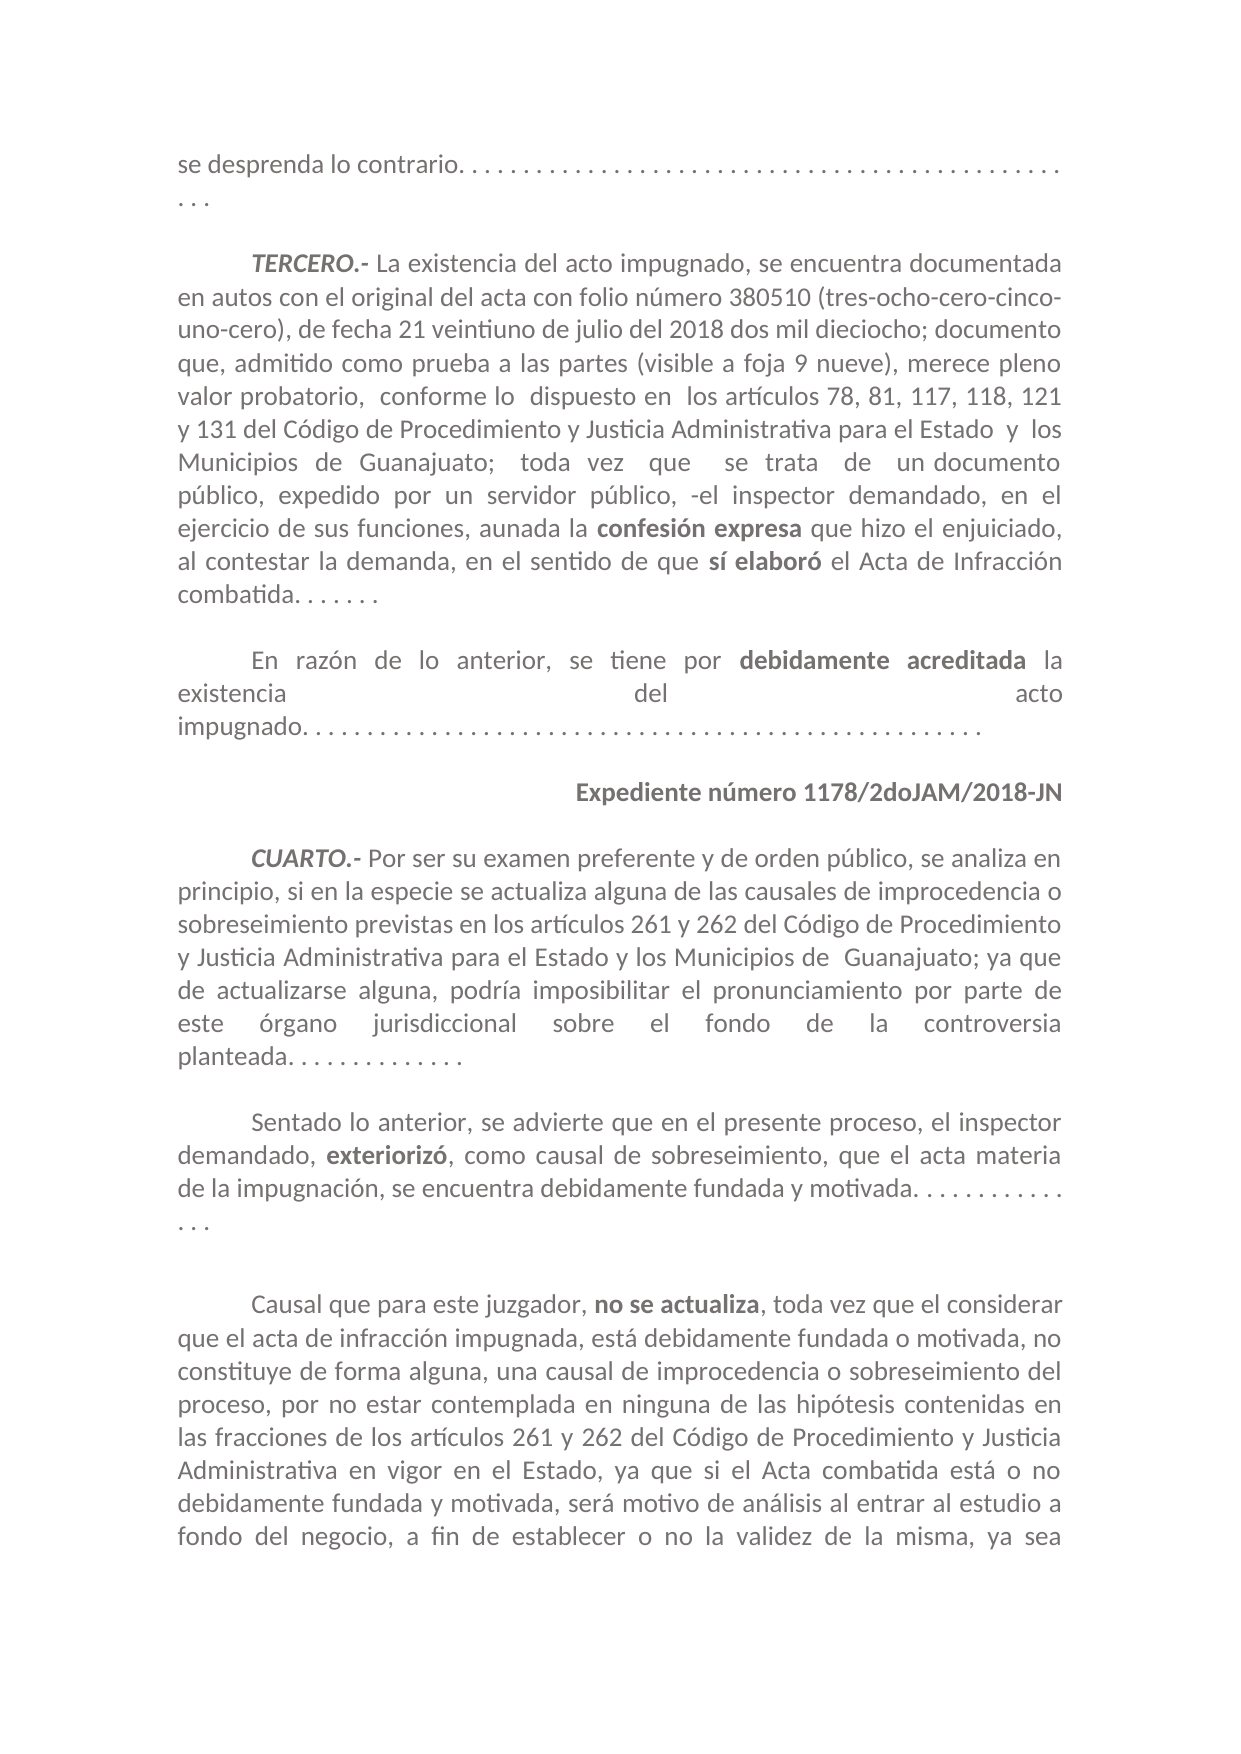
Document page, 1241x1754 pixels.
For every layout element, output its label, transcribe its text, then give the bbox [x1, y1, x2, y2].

text CUARTO.- Por ser su examen preferente y de orden público, se analiza en principio, si en la especie se actualiza alguna de las causales de improcedencia o sobreseimiento previstas en los artículos 261 y 262 del Código de Procedimiento y Justicia Administrativa para el Estado y los Municipios de Guanajuato; ya que de actualizarse alguna, podría imposibilitar el pronunciamiento por parte de este órgano jurisdiccional sobre el fondo de la controversia planteada. . . . . . . . . . . . . . [177, 841, 1063, 1072]
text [177, 148, 1063, 214]
text En razón de lo anterior, se tiene por debidamente acreditada la existencia del acto impugnado. . . . . . . . . . . . . . . . . . . . . . . . . . . . . . . . . . . . . . . . . . . . . . . . . . . . . [177, 643, 1063, 742]
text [177, 1288, 1063, 1552]
text TERCERO.- La existencia del acto impugnado, se encuentra documentada en autos con el original del acta con folio número 380510 (tres-ocho-cero-cinco-uno-cero), de fecha 21 veintiuno de julio del 2018 dos mil dieciocho; documento que, admitido como prueba a las partes (visible a foja 9 nueve), merece pleno valor probatorio, conforme lo dispuesto en los artículos 78, 81, 117, 118, 121 y 131 del Código de Procedimiento y Justicia Administrativa para el Estado y los Municipios de Guanajuato; toda vez que se trata de un documento público, expedido por un servidor público, -el inspector demandado, en el ejercicio de sus funciones, aunada la confesión expresa que hizo el enjuiciado, al contestar la demanda, en el sentido de que sí elaboró el Acta de Infracción combatida. . . . . . . [177, 247, 1063, 610]
text Sentado lo anterior, se advierte que en el presente proceso, el inspector demandado, exteriorizó, como causal de sobreseimiento, que el acta materia de la impugnación, se encuentra debidamente fundada y motivada. . . . . . . . . . . . . . . [177, 1105, 1063, 1237]
text Expediente número 1178/2doJAM/2018-JN [177, 775, 1063, 808]
